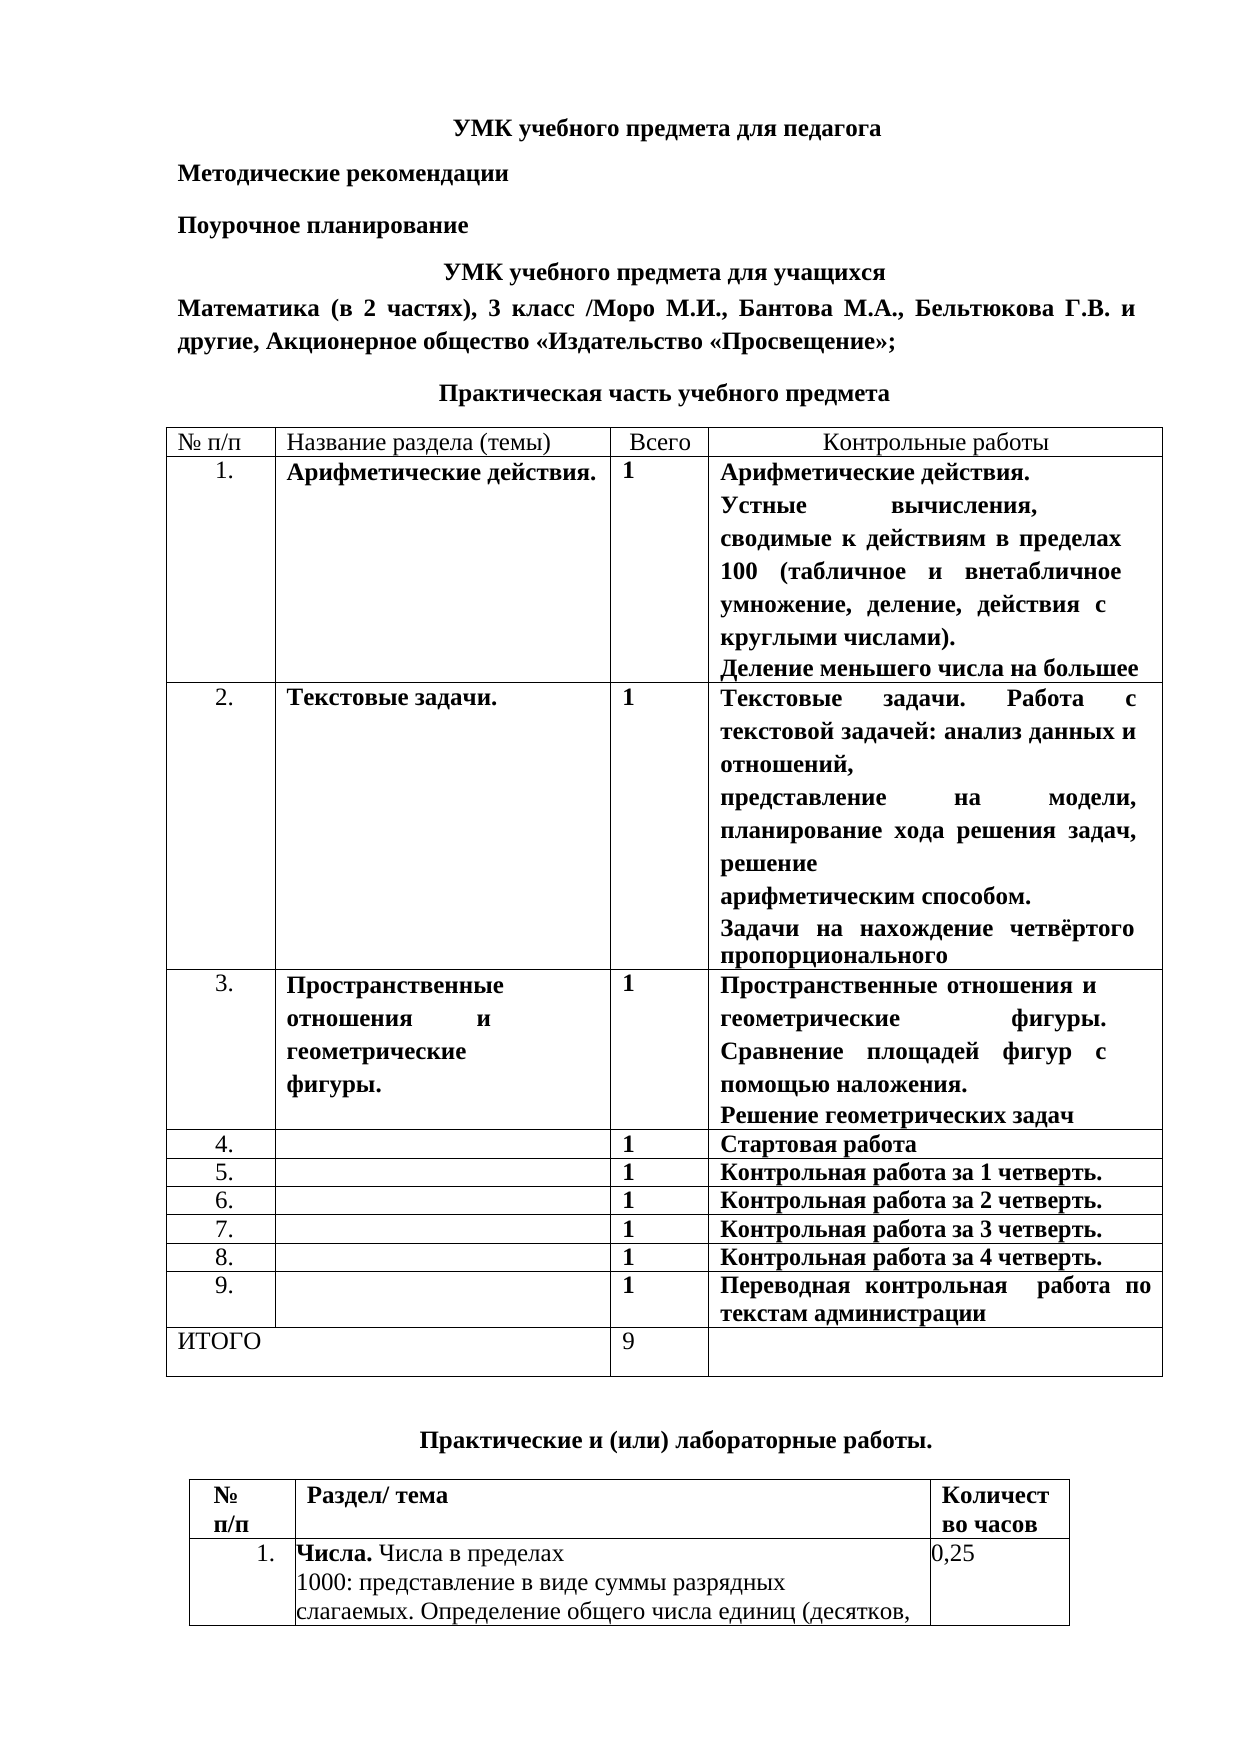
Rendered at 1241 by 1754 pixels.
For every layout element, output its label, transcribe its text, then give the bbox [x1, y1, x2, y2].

table_cell [167, 1130, 275, 1158]
table_cell 1 [611, 1215, 708, 1243]
table_cell 1 [611, 1244, 708, 1271]
table_cell 1 [611, 1187, 708, 1214]
table_cell 1 [611, 1159, 708, 1186]
table_cell [167, 970, 275, 1129]
table_cell 1 [611, 1272, 708, 1327]
table_header Количество часов [931, 1480, 1069, 1537]
table_cell [709, 1328, 1162, 1376]
text Практические и (или) лабораторные работы. [200, 1425, 1152, 1454]
table_cell 9 [611, 1328, 708, 1376]
table_cell Контрольная работа за 4 четверть. [709, 1244, 1162, 1271]
table_cell [167, 457, 275, 682]
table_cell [296, 1539, 930, 1625]
table_header Всего [611, 428, 708, 456]
table_cell 1 [611, 683, 708, 969]
table_cell [167, 1159, 275, 1186]
table_cell Контрольная работа за 1 четверть. [709, 1159, 1162, 1186]
table_header Раздел/ тема [296, 1480, 930, 1537]
text УМК учебного предмета для педагога [177, 118, 1152, 141]
table_cell Текстовые задачи. Работа с текстовой задачей: анализ данных и отношений, представление на модели, планирование хода решения задач, решение арифметическим способом. Задачи на нахождение четвёртого пропорционального [709, 683, 1162, 969]
table_cell Переводная контрольная работа по текстам администрации [709, 1272, 1162, 1327]
table_cell Текстовые задачи. [276, 683, 610, 969]
text Математика (в 2 частях), 3 класс /Моро М.И., Бантова М.А., Бельтюкова Г.В. и другие, Акционерное общество «Издательство «Просвещение»; [177, 293, 1137, 355]
table_cell [167, 1215, 275, 1243]
table_cell [190, 1539, 295, 1625]
table_cell Пространственные отношения и геометрические фигуры. Сравнение площадей фигур с помощью наложения. Решение геометрических задач [709, 970, 1162, 1129]
table_cell Стартовая работа [709, 1130, 1162, 1158]
table_cell Арифметические действия. [276, 457, 610, 682]
table_cell [167, 1187, 275, 1214]
table_cell Контрольная работа за 2 четверть. [709, 1187, 1162, 1214]
text Методические рекомендации [177, 158, 532, 187]
text УМК учебного предмета для учащихся [177, 262, 1152, 285]
table_cell [167, 683, 275, 969]
text Поурочное планирование [177, 210, 532, 239]
table_header Название раздела (темы) [276, 428, 610, 456]
table_cell 0,25 [931, 1539, 1069, 1625]
table_cell [276, 1215, 610, 1243]
table_cell [167, 1244, 275, 1271]
table_cell [276, 1272, 610, 1327]
table_cell [276, 1187, 610, 1214]
table_header № п/п [167, 428, 275, 456]
table_cell ИТОГО [167, 1328, 610, 1376]
table_cell 1 [611, 970, 708, 1129]
table_cell Контрольная работа за 3 четверть. [709, 1215, 1162, 1243]
table_cell [276, 1159, 610, 1186]
table_cell Пространственные отношения и геометрические фигуры. [276, 970, 610, 1129]
table_cell Арифметические действия. Устные вычисления, сводимые к действиям в пределах 100 (табличное и внетабличное умножение, деление, действия с круглыми числами). Деление меньшего числа на большее [709, 457, 1162, 682]
text Практическая часть учебного предмета [177, 379, 1152, 406]
table_cell 1 [611, 1130, 708, 1158]
table_header Контрольные работы [709, 428, 1162, 456]
table_cell [167, 1272, 275, 1327]
table_cell [276, 1130, 610, 1158]
table_cell 1 [611, 457, 708, 682]
table_cell [276, 1244, 610, 1271]
table_header № п/п [190, 1480, 295, 1537]
